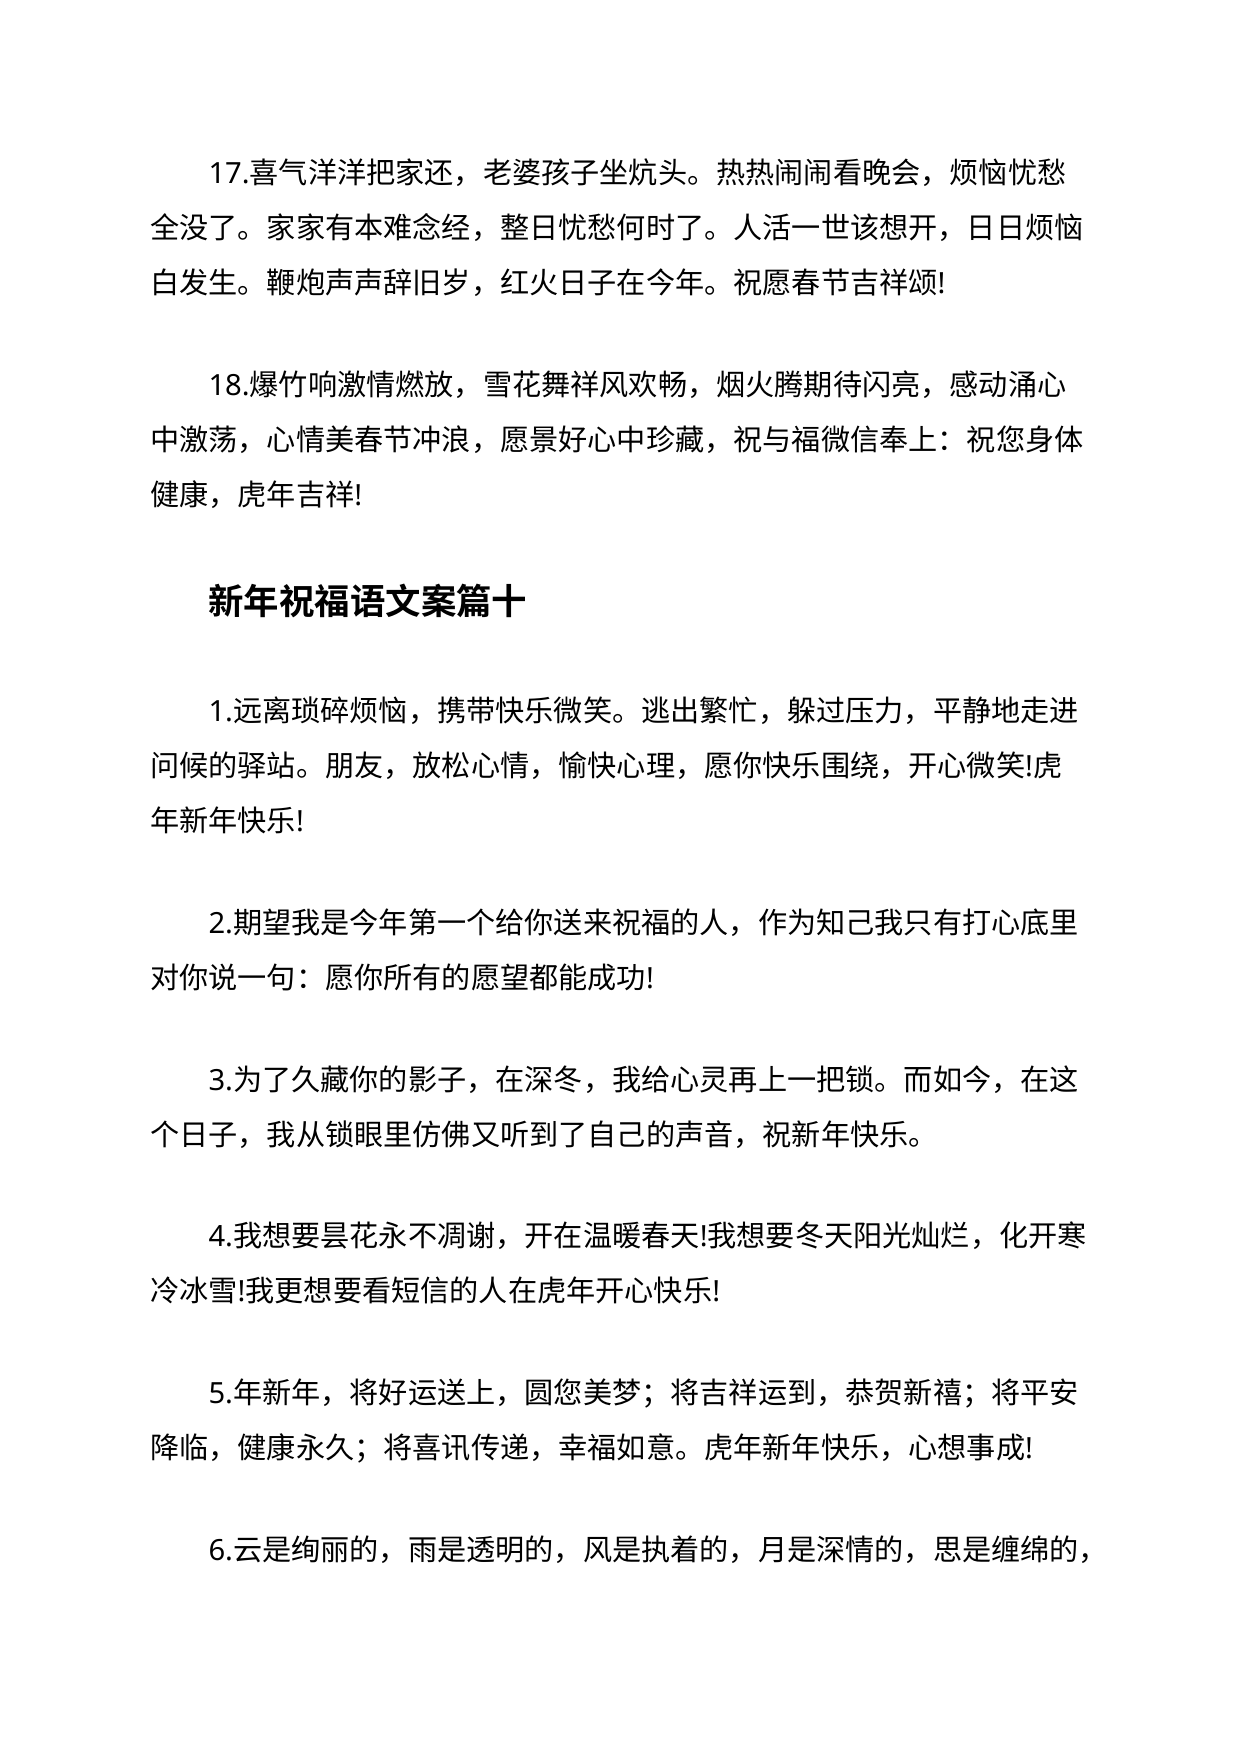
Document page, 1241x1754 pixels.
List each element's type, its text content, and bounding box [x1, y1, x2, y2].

text 5.年新年，将好运送上，圆您美梦；将吉祥运到，恭贺新禧；将平安降临，健康永久；将喜讯传递，幸福如意。虎年新年快乐，心想事成! [150, 1370, 1090, 1467]
text 18.爆竹响激情燃放，雪花舞祥风欢畅，烟火腾期待闪亮，感动涌心中激荡，心情美春节冲浪，愿景好心中珍藏，祝与福微信奉上：祝您身体健康，虎年吉祥! [150, 362, 1090, 514]
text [150, 1527, 1090, 1569]
text 1.远离琐碎烦恼，携带快乐微笑。逃出繁忙，躲过压力，平静地走进问候的驿站。朋友，放松心情，愉快心理，愿你快乐围绕，开心微笑!虎年新年快乐! [150, 687, 1090, 839]
text 2.期望我是今年第一个给你送来祝福的人，作为知己我只有打心底里对你说一句：愿你所有的愿望都能成功! [150, 899, 1090, 997]
text 3.为了久藏你的影子，在深冬，我给心灵再上一把锁。而如今，在这个日子，我从锁眼里仿佛又听到了自己的声音，祝新年快乐。 [150, 1056, 1090, 1153]
text 17.喜气洋洋把家还，老婆孩子坐炕头。热热闹闹看晚会，烦恼忧愁全没了。家家有本难念经，整日忧愁何时了。人活一世该想开，日日烦恼白发生。鞭炮声声辞旧岁，红火日子在今年。祝愿春节吉祥颂! [150, 150, 1090, 302]
text 4.我想要昙花永不凋谢，开在温暖春天!我想要冬天阳光灿烂，化开寒冷冰雪!我更想要看短信的人在虎年开心快乐! [150, 1213, 1090, 1310]
text 新年祝福语文案篇十 [150, 574, 1090, 625]
